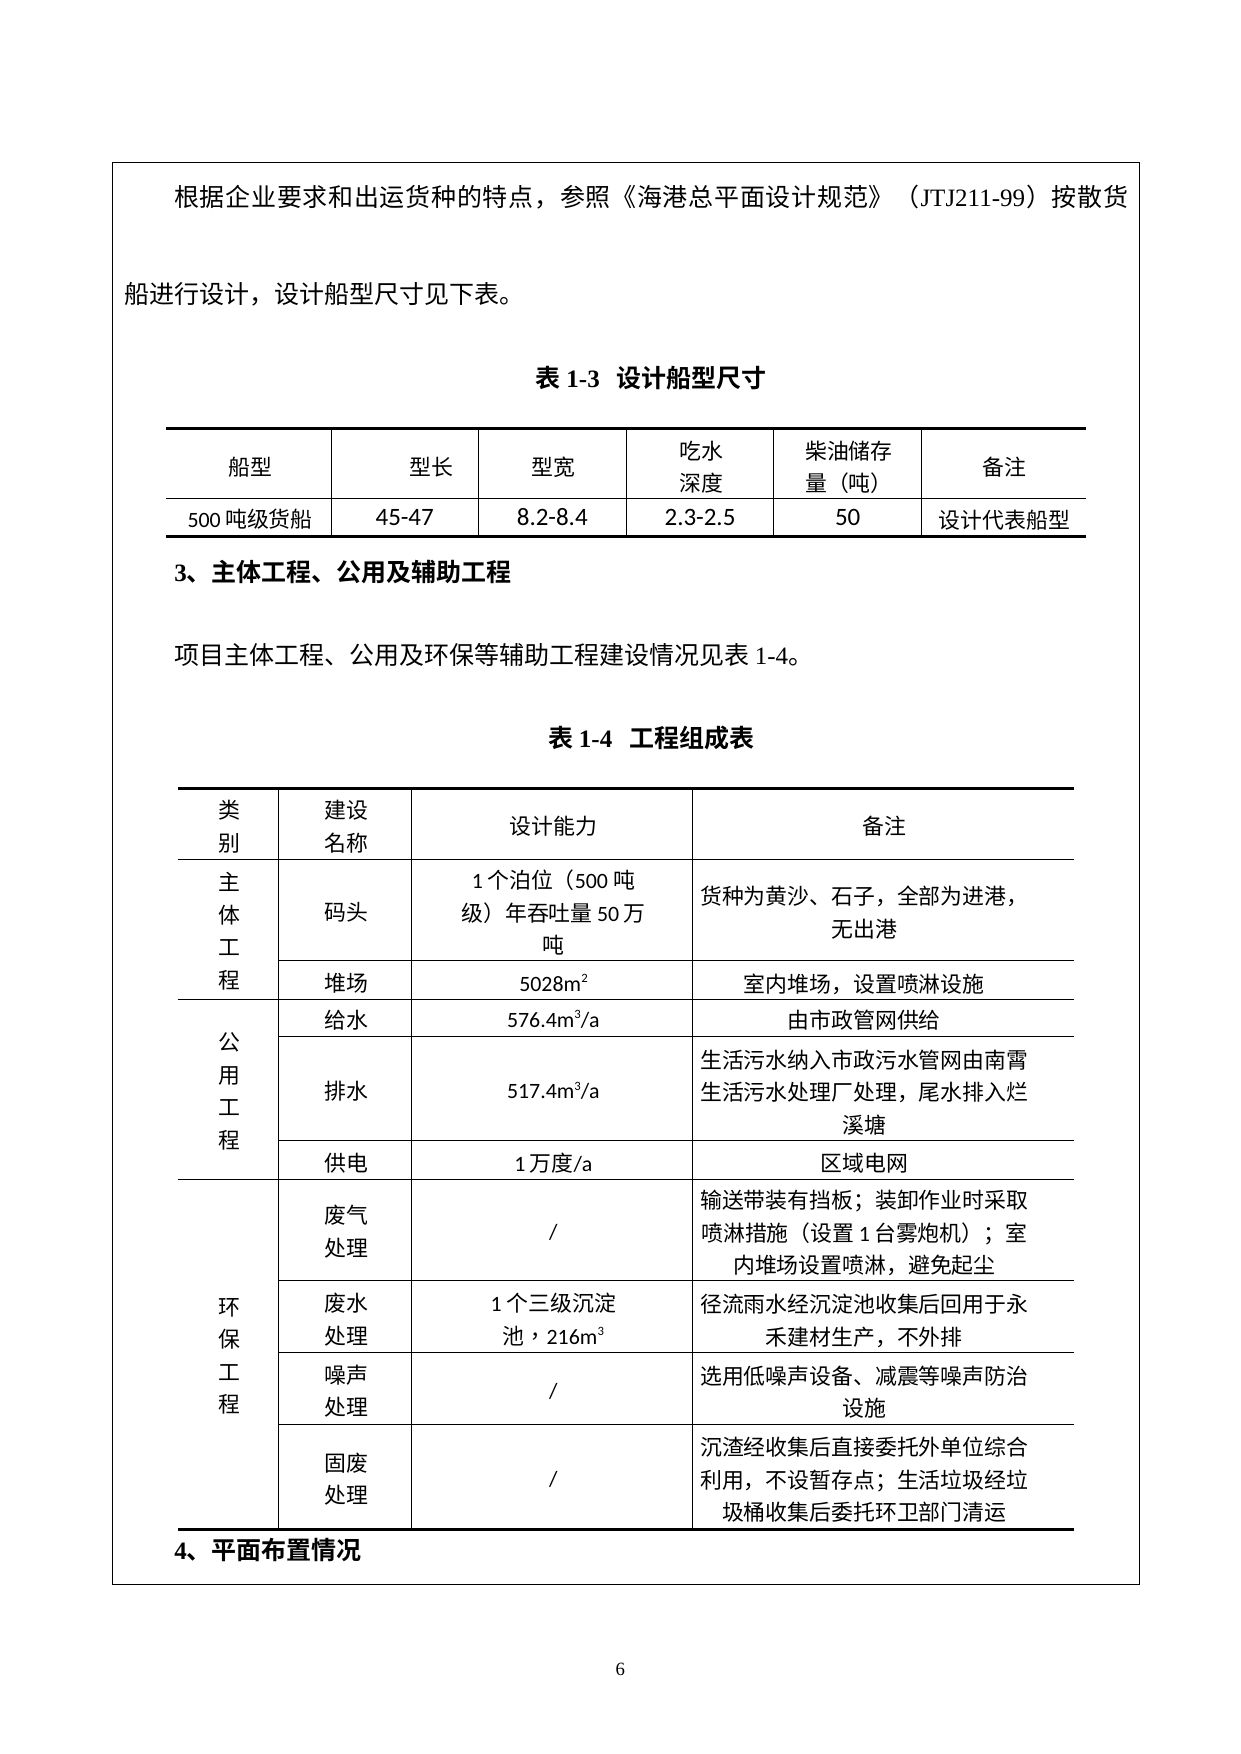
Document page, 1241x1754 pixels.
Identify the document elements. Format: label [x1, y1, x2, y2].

table_cell [113, 163, 1139, 1583]
